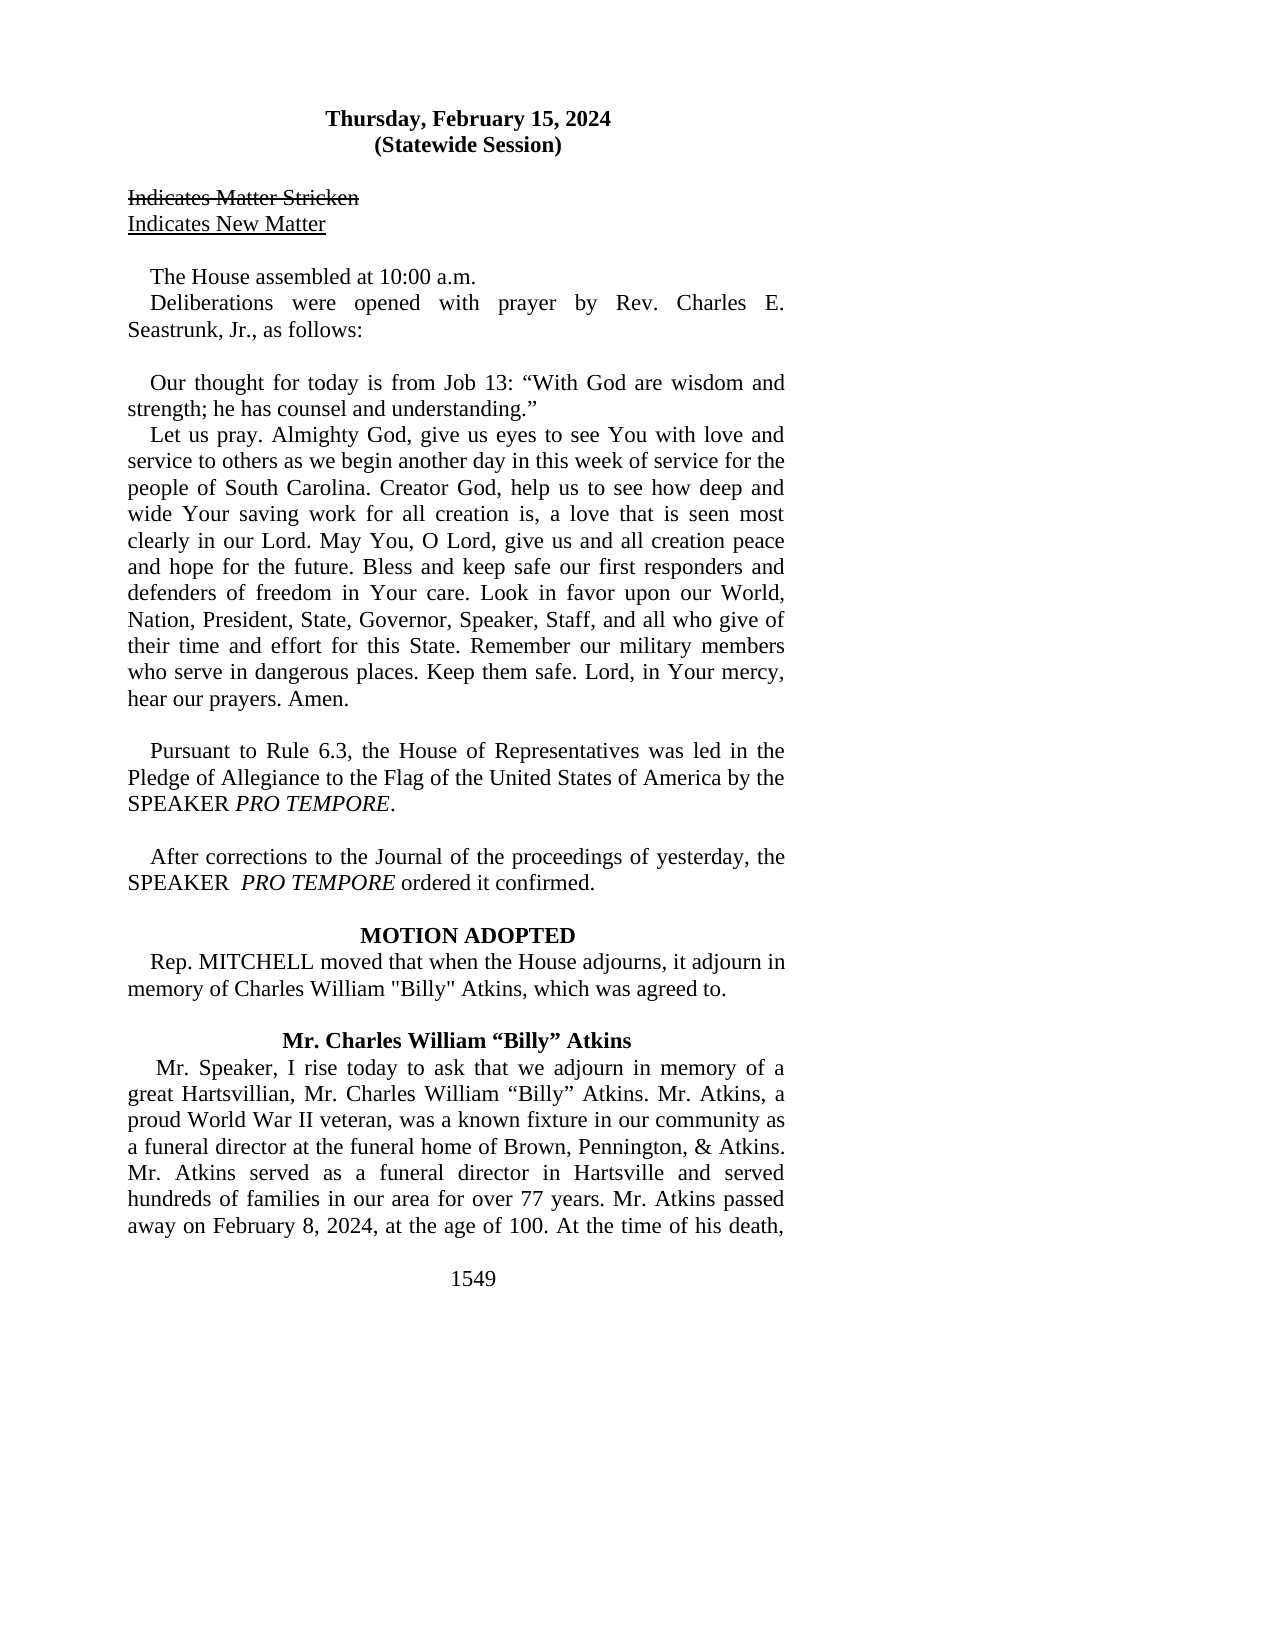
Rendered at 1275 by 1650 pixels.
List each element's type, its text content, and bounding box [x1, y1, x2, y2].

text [127, 1054, 786, 1238]
text Let us pray. Almighty God, give us eyes to see You with love and service to others as we begin another day in this week of service for the people of South Carolina. Creator God, help us to see how deep and wide Your saving work for all creation is, a love that is seen most clearly in our Lord. May You, O Lord, give us and all creation peace and hope for the future. Bless and keep safe our first responders and defenders of freedom in Your care. Look in favor upon our World, Nation, President, State, Governor, Speaker, Staff, and all who give of their time and effort for this State. Remember our military members who serve in dangerous places. Keep them safe. Lord, in Your mercy, hear our prayers. Amen. [127, 421, 786, 711]
text Indicates Matter Stricken [127, 184, 786, 210]
text Pursuant to Rule 6.3, the House of Representatives was led in the Pledge of Allegiance to the Flag of the United States of America by the SPEAKER PRO TEMPORE. [127, 737, 786, 817]
text Deliberations were opened with prayer by Rev. Charles E. Seastrunk, Jr., as follows: [127, 289, 786, 342]
text Rep. MITCHELL moved that when the House adjourns, it adjourn in memory of Charles William "Billy" Atkins, which was agreed to. [127, 948, 786, 1001]
text Indicates New Matter [127, 210, 786, 237]
text Our thought for today is from Job 13: “With God are wisdom and strength; he has counsel and understanding.” [127, 368, 786, 421]
text After corrections to the Journal of the proceedings of yesterday, the SPEAKER PRO TEMPORE ordered it confirmed. [127, 843, 786, 896]
text MOTION ADOPTED [127, 922, 786, 948]
title Mr. Charles William “Billy” Atkins [127, 1027, 786, 1054]
text The House assembled at 10:00 a.m. [127, 263, 786, 289]
